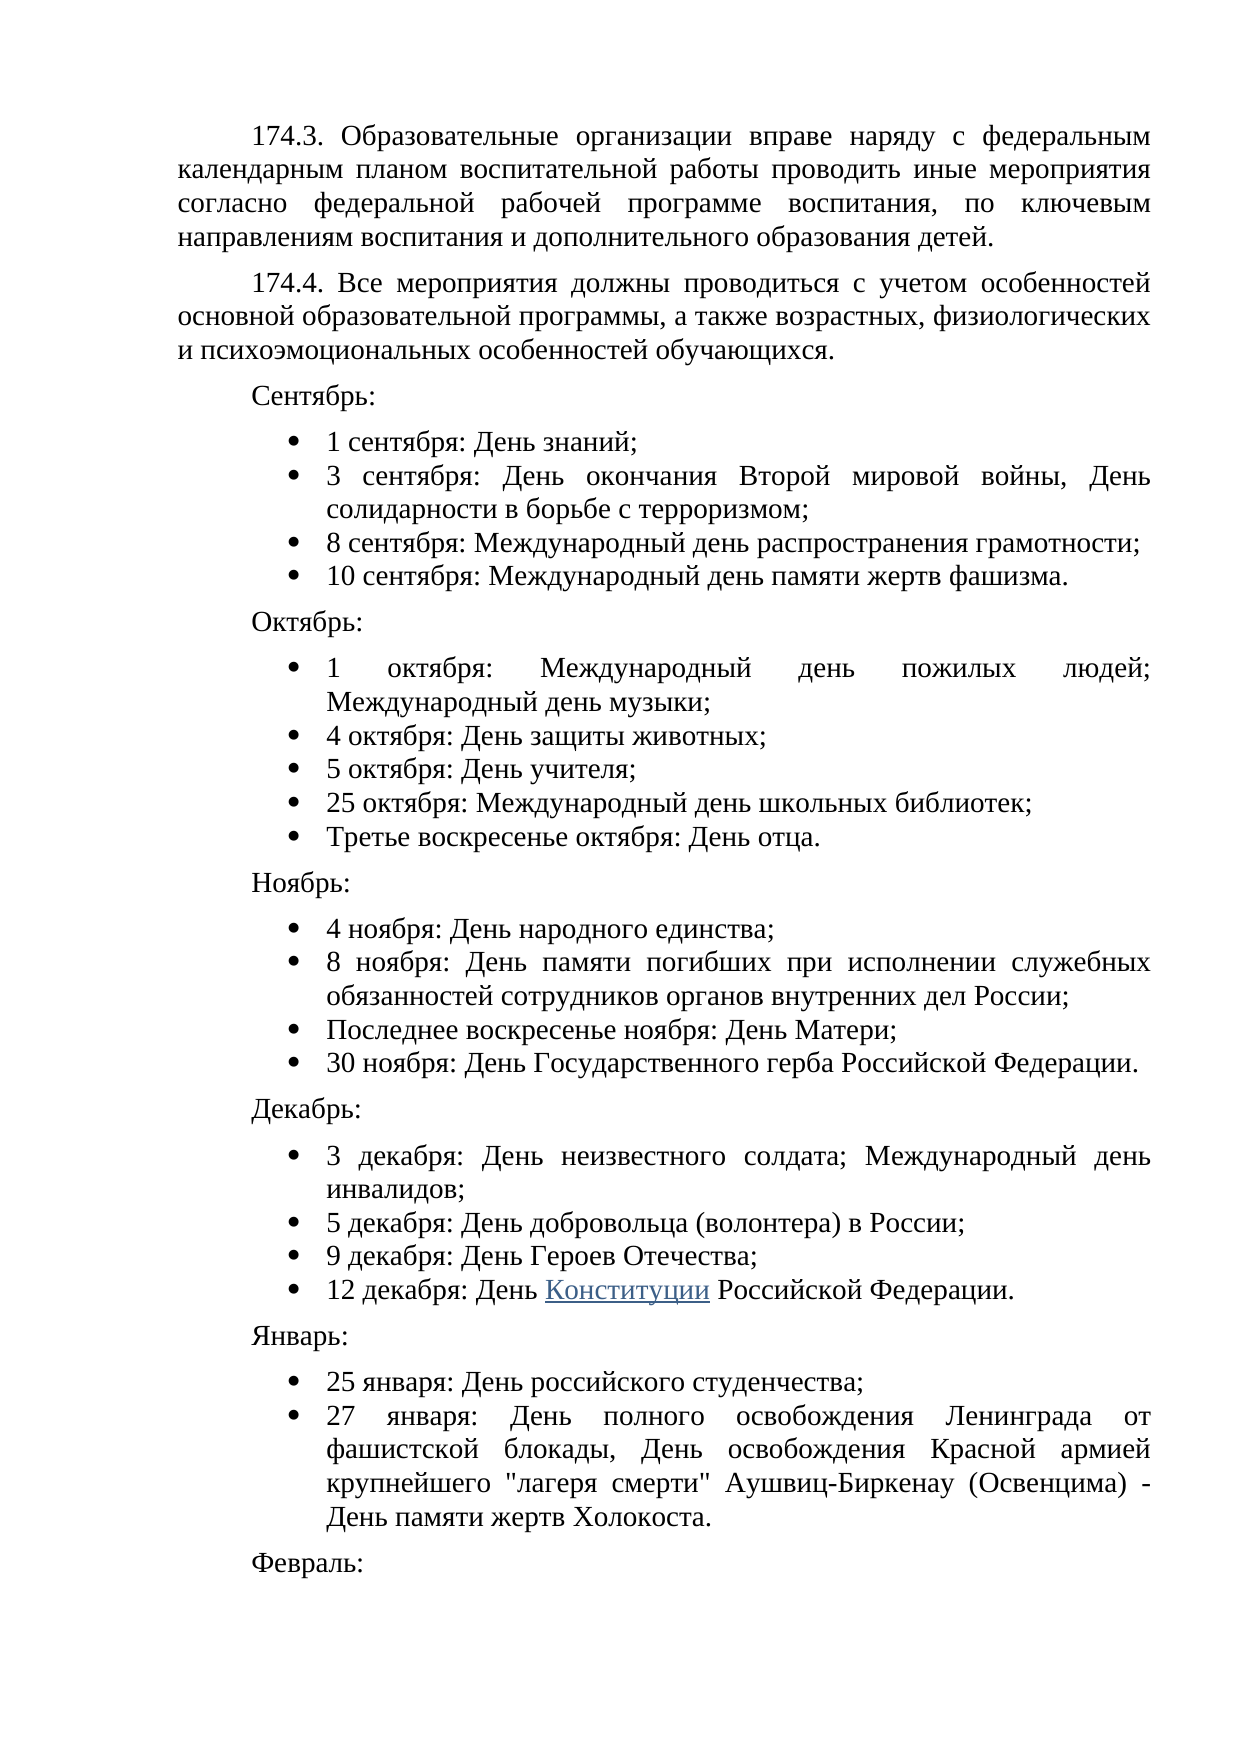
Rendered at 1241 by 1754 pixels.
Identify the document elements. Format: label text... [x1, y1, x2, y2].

list 30 ноября: День Государственного герба Российской Федерации. [288, 1045, 1152, 1079]
list 4 октября: День защиты животных; [288, 718, 1152, 751]
text Ноябрь: [177, 865, 1152, 898]
text Декабрь: [177, 1092, 1152, 1125]
list 5 декабря: День добровольца (волонтера) в России; [288, 1205, 1152, 1238]
text Февраль: [177, 1545, 1152, 1578]
list 3 сентября: День окончания Второй мировой войны, День солидарности в борьбе с терроризмом; [288, 458, 1152, 525]
list 5 октября: День учителя; [288, 751, 1152, 785]
list 8 сентября: Международный день распространения грамотности; [288, 525, 1152, 558]
list Третье воскресенье октября: День отца. [288, 819, 1152, 852]
text Сентябрь: [177, 378, 1152, 411]
list 1 сентября: День знаний; [288, 424, 1152, 458]
list 25 января: День российского студенчества; [288, 1364, 1152, 1398]
list 8 ноября: День памяти погибших при исполнении служебных обязанностей сотрудников органов внутренних дел России; [288, 944, 1152, 1012]
text 174.3. Образовательные организации вправе наряду с федеральным календарным планом воспитательной работы проводить иные мероприятия согласно федеральной рабочей программе воспитания, по ключевым направлениям воспитания и дополнительного образования детей. [177, 118, 1152, 252]
list 3 декабря: День неизвестного солдата; Международный день инвалидов; [288, 1138, 1152, 1205]
list 1 октября: Международный день пожилых людей; Международный день музыки; [288, 651, 1152, 718]
text Январь: [177, 1318, 1152, 1352]
list 10 сентября: Международный день памяти жертв фашизма. [288, 558, 1152, 592]
list 27 января: День полного освобождения Ленинграда от фашистской блокады, День освобождения Красной армией крупнейшего "лагеря смерти" Аушвиц-Биркенау (Освенцима) - День памяти жертв Холокоста. [288, 1398, 1152, 1532]
list 12 декабря: День Конституции Российской Федерации. [288, 1272, 1152, 1306]
text Октябрь: [177, 604, 1152, 638]
list Последнее воскресенье ноября: День Матери; [288, 1012, 1152, 1045]
list 4 ноября: День народного единства; [288, 911, 1152, 944]
list 9 декабря: День Героев Отечества; [288, 1238, 1152, 1272]
list 25 октября: Международный день школьных библиотек; [288, 785, 1152, 819]
text 174.4. Все мероприятия должны проводиться с учетом особенностей основной образовательной программы, а также возрастных, физиологических и психоэмоциональных особенностей обучающихся. [177, 265, 1152, 365]
